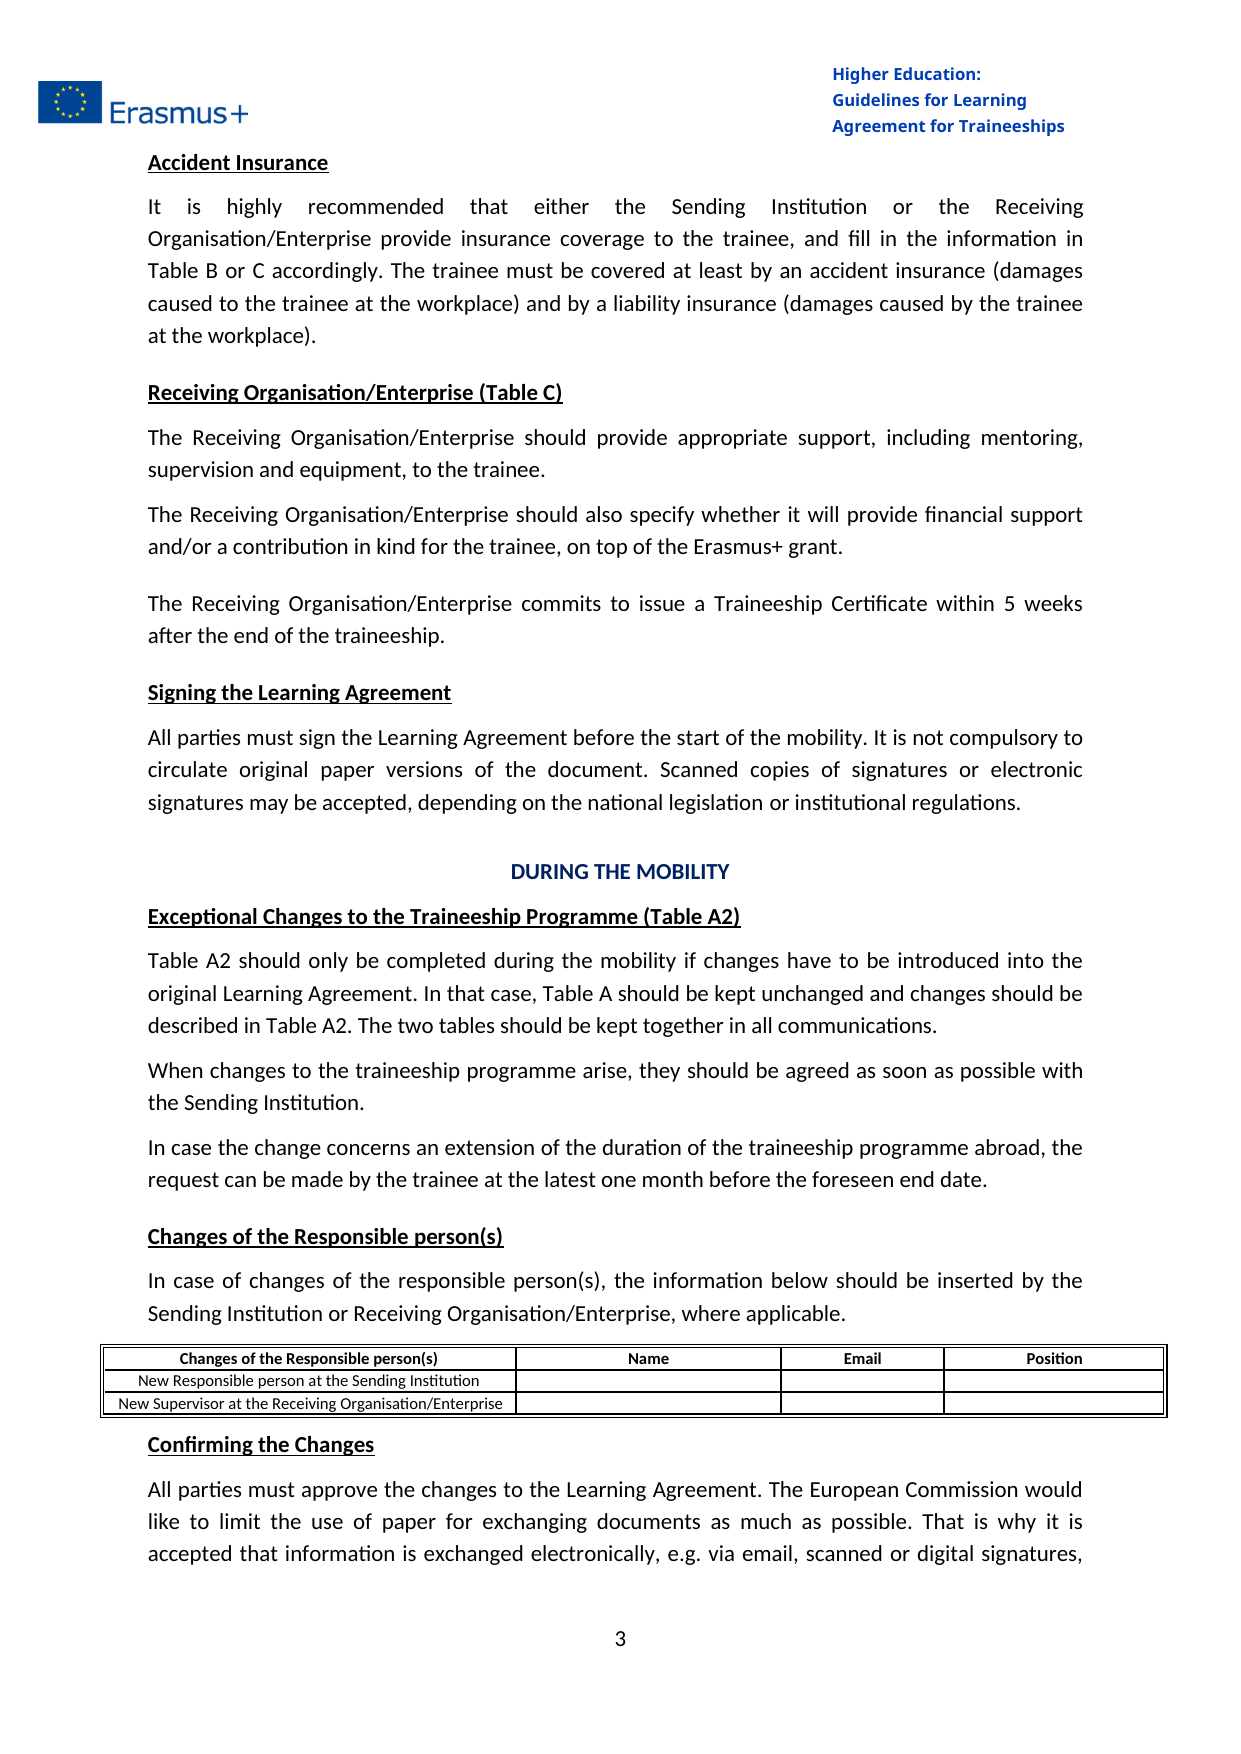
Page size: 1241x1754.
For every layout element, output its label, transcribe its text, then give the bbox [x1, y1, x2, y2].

text Exceptional Changes to the Traineeship Programme (Table A2) [148, 902, 1085, 930]
table_cell New Responsible person at the Sending Institution [104, 1370, 515, 1391]
text Signing the Learning Agreement [148, 678, 1085, 707]
text In case of changes of the responsible person(s), the information below should be inserted by the Sending Institution or Receiving Organisation/Enterprise, where applicable. [148, 1267, 1085, 1327]
table_cell New Supervisor at the Receiving Organisation/Enterprise [104, 1392, 515, 1413]
table_cell [945, 1371, 1163, 1391]
text DURING THE MOBILITY [88, 857, 1152, 885]
text Table A2 should only be completed during the mobility if changes have to be introduced into the original Learning Agreement. In that case, Table A should be kept unchanged and changes should be described in Table A2. The two tables should be kept together in all communications. [148, 947, 1085, 1039]
text All parties must sign the Learning Agreement before the start of the mobility. It is not compulsory to circulate original paper versions of the document. Scanned copies of signatures or electronic signatures may be accepted, depending on the national legislation or institutional regulations. [148, 723, 1085, 816]
table_cell [945, 1393, 1163, 1413]
table_header Position [945, 1348, 1163, 1368]
text In case the change concerns an extension of the duration of the traineeship programme abroad, the request can be made by the trainee at the latest one month before the foreseen end date. [148, 1133, 1085, 1193]
text Confirming the Changes [148, 1431, 1085, 1458]
text When changes to the traineeship programme arise, they should be agreed as soon as possible with the Sending Institution. [148, 1056, 1085, 1116]
table_header Name [517, 1348, 780, 1368]
table_cell [517, 1393, 780, 1413]
table_cell [782, 1371, 943, 1391]
text Changes of the Responsible person(s) [148, 1222, 1085, 1250]
table_header Email [782, 1348, 943, 1368]
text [148, 1475, 1085, 1568]
table_cell [782, 1393, 943, 1413]
picture [38, 81, 248, 124]
text Accident Insurance [148, 148, 1085, 176]
table_cell [517, 1371, 780, 1391]
text The Receiving Organisation/Enterprise should provide appropriate support, including mentoring, supervision and equipment, to the trainee. [148, 423, 1085, 483]
text The Receiving Organisation/Enterprise should also specify whether it will provide financial support and/or a contribution in kind for the trainee, on top of the Erasmus+ grant. [148, 500, 1085, 560]
text It is highly recommended that either the Sending Institution or the Receiving Organisation/Enterprise provide insurance coverage to the trainee, and fill in the information in Table B or C accordingly. The trainee must be covered at least by an accident insurance (damages caused to the trainee at the workplace) and by a liability insurance (damages caused by the trainee at the workplace). [148, 192, 1085, 349]
text Receiving Organisation/Enterprise (Table C) [148, 378, 1085, 406]
table_header Changes of the Responsible person(s) [104, 1348, 515, 1368]
text The Receiving Organisation/Enterprise commits to issue a Traineeship Certificate within 5 weeks after the end of the traineeship. [148, 589, 1085, 649]
